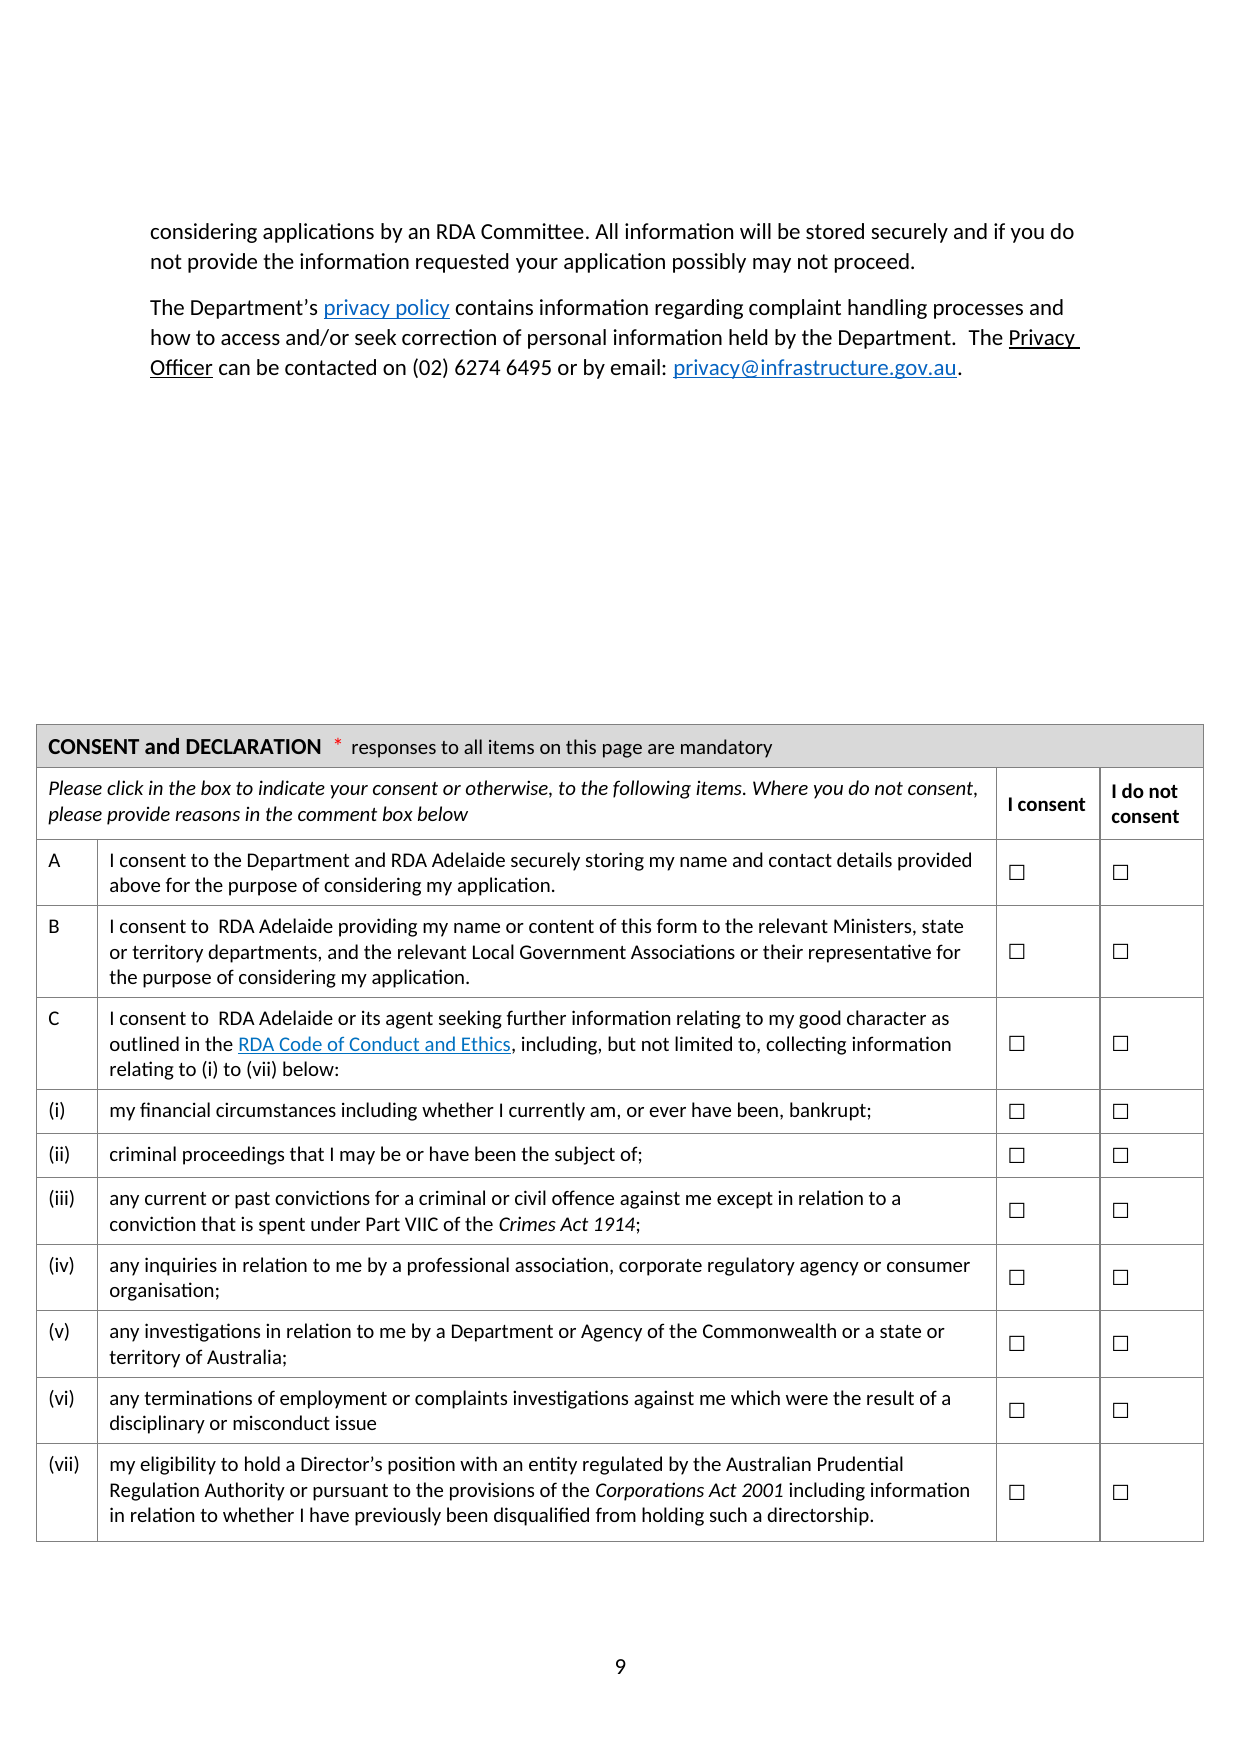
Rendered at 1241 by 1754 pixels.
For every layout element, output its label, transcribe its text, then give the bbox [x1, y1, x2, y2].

table_cell I consent to RDA Adelaide or its agent seeking further information relating to my good character as outlined in the RDA Code of Conduct and Ethics, including, but not limited to, collecting information relating to (i) to (vii) below: [98, 998, 996, 1089]
table_cell (ii) [37, 1134, 97, 1177]
table_cell I do not consent [1101, 768, 1203, 839]
table_cell ☐ [997, 1090, 1099, 1133]
table_cell (vii) [37, 1444, 97, 1541]
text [150, 217, 1090, 275]
table_cell my financial circumstances including whether I currently am, or ever have been, bankrupt; [98, 1090, 996, 1133]
table_cell any inquiries in relation to me by a professional association, corporate regulatory agency or consumer organisation; [98, 1245, 996, 1310]
table_cell ☐ [1101, 1444, 1203, 1541]
table_cell (iii) [37, 1178, 97, 1244]
table_cell any terminations of employment or complaints investigations against me which were the result of a disciplinary or misconduct issue [98, 1378, 996, 1443]
table_cell ☐ [1101, 906, 1203, 997]
table_cell criminal proceedings that I may be or have been the subject of; [98, 1134, 996, 1177]
table_cell ☐ [997, 1444, 1099, 1541]
text The Department’s privacy policy contains information regarding complaint handling processes and how to access and/or seek correction of personal information held by the Department. The Privacy Officer can be contacted on (02) 6274 6495 or by email: privacy@infrastructure.gov.au. [150, 293, 1090, 381]
table_cell ☐ [997, 1178, 1099, 1244]
table_cell ☐ [1101, 1245, 1203, 1310]
table_cell I consent [997, 768, 1099, 839]
table_cell ☐ [997, 1134, 1099, 1177]
table_cell (vi) [37, 1378, 97, 1443]
table_cell ☐ [997, 840, 1099, 905]
table_cell I consent to RDA Adelaide providing my name or content of this form to the relevant Ministers, state or territory departments, and the relevant Local Government Associations or their representative for the purpose of considering my application. [98, 906, 996, 997]
table_cell ☐ [997, 998, 1099, 1089]
table_cell ☐ [1101, 998, 1203, 1089]
table_cell ☐ [1101, 1378, 1203, 1443]
table_header CONSENT and DECLARATION * responses to all items on this page are mandatory [37, 725, 1203, 767]
table_cell I consent to the Department and RDA Adelaide securely storing my name and contact details provided above for the purpose of considering my application. [98, 840, 996, 905]
table_cell ☐ [997, 1378, 1099, 1443]
table_cell ☐ [997, 906, 1099, 997]
table_cell my eligibility to hold a Director’s position with an entity regulated by the Australian Prudential Regulation Authority or pursuant to the provisions of the Corporations Act 2001 including information in relation to whether I have previously been disqualified from holding such a directorship. [98, 1444, 996, 1541]
table_cell ☐ [1101, 1311, 1203, 1377]
table_cell any current or past convictions for a criminal or civil offence against me except in relation to a conviction that is spent under Part VIIC of the Crimes Act 1914; [98, 1178, 996, 1244]
table_cell ☐ [997, 1245, 1099, 1310]
table_cell ☐ [1101, 1178, 1203, 1244]
table_cell C [37, 998, 97, 1089]
table_cell B [37, 906, 97, 997]
table_cell ☐ [1101, 1134, 1203, 1177]
table_cell A [37, 840, 97, 905]
table_cell Please click in the box to indicate your consent or otherwise, to the following items. Where you do not consent, please provide reasons in the comment box below [37, 768, 996, 839]
table_cell (v) [37, 1311, 97, 1377]
table_cell (iv) [37, 1245, 97, 1310]
table_cell any investigations in relation to me by a Department or Agency of the Commonwealth or a state or territory of Australia; [98, 1311, 996, 1377]
table_cell ☐ [1101, 840, 1203, 905]
table_cell ☐ [1101, 1090, 1203, 1133]
table_cell (i) [37, 1090, 97, 1133]
table_cell ☐ [997, 1311, 1099, 1377]
